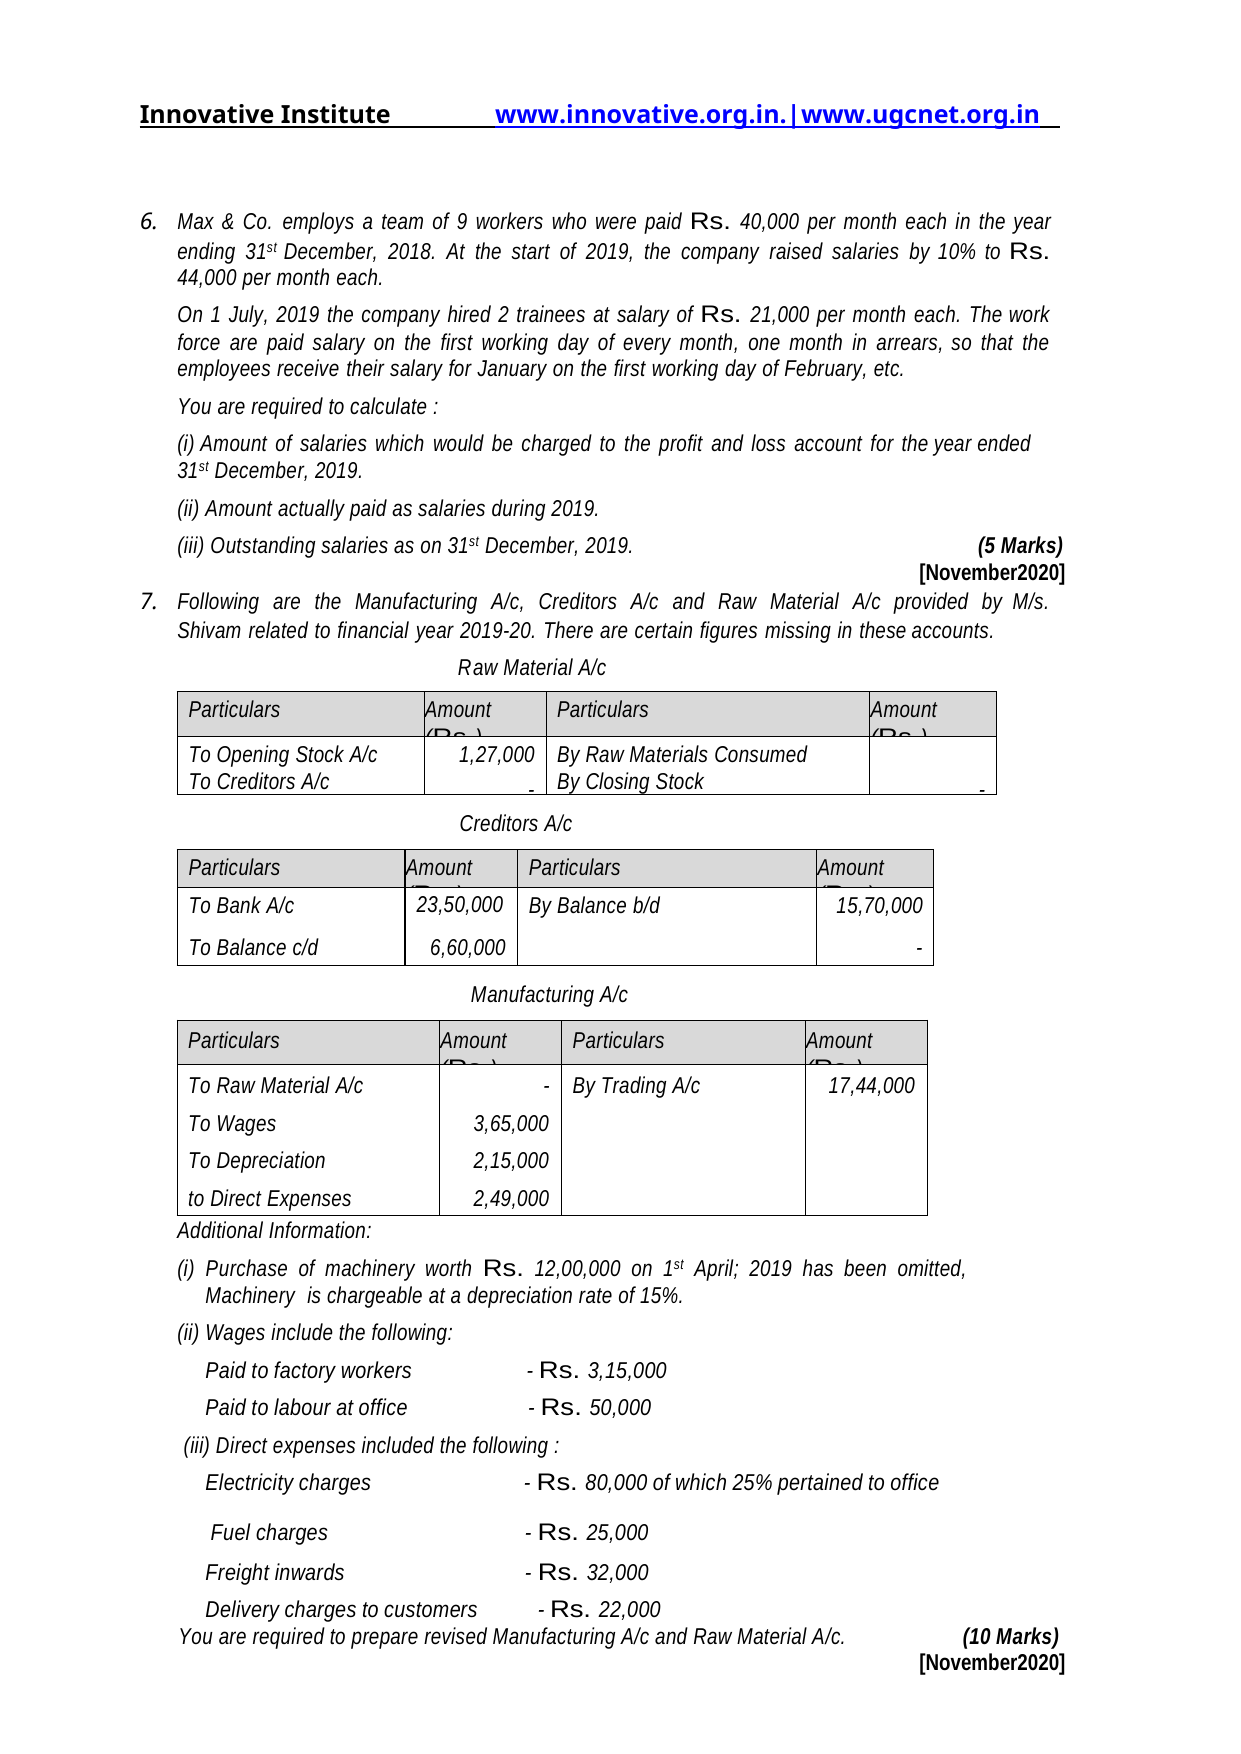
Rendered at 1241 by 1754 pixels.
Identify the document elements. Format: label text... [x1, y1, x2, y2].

text (ii) Amount actually paid as salaries during 2019. [177, 495, 1065, 521]
text (iii) Direct expenses included the following : [139, 1432, 1065, 1458]
table_header Particulars [178, 850, 404, 887]
table_cell By Raw Materials Consumed By Closing Stock [547, 737, 869, 793]
table_cell - 3,65,000 2,15,000 2,49,000 [440, 1065, 561, 1215]
table_cell 1,27,000 - [425, 737, 546, 793]
table_cell By Trading A/c [562, 1065, 805, 1215]
table_header Amount (Rs.) [425, 692, 546, 736]
text Delivery charges to customers - Rs. 22,000 [205, 1595, 1065, 1623]
list Following are the Manufacturing A/c, Creditors A/c and Raw Material A/c provided by M/s. Shivam related to financial year 2019-20. There are certain figures missing in these accounts. [139, 585, 1050, 643]
text Creditors A/c [459, 810, 815, 836]
table_header Amount (Rs.) [440, 1021, 561, 1064]
table_cell 17,44,000 [806, 1065, 927, 1215]
table_cell 15,70,000 - [817, 888, 933, 964]
table_header Amount (Rs.) [406, 850, 517, 887]
text You are required to calculate : [177, 393, 1065, 419]
text Manufacturing A/c [459, 981, 815, 1007]
table_header Particulars [178, 692, 424, 736]
text (iii) Outstanding salaries as on 31st December, 2019. (5 Marks) [177, 532, 1065, 559]
text Paid to factory workers - Rs. 3,15,000 [205, 1356, 1065, 1383]
text Additional Information: [177, 1217, 1065, 1243]
text [November2020] [139, 1649, 1065, 1676]
text Raw Material A/c [254, 654, 1065, 681]
text (i) Amount of salaries which would be charged to the profit and loss account for the year ended 31st December, 2019. [177, 430, 1050, 484]
text You are required to prepare revised Manufacturing A/c and Raw Material A/c. (10 Marks) [139, 1623, 1065, 1649]
text On 1 July, 2019 the company hired 2 trainees at salary of Rs. 21,000 per month each. The work force are paid salary on the first working day of every month, one month in arrears, so that the employees receive their salary for January on the first working day of February, etc. [177, 300, 1050, 382]
text Fuel charges - Rs. 25,000 [205, 1518, 966, 1546]
text Paid to labour at office - Rs. 50,000 [205, 1393, 1065, 1421]
text Freight inwards - Rs. 32,000 [205, 1558, 1065, 1585]
table_header Particulars [518, 850, 816, 887]
table_header Amount (Rs.) [870, 692, 996, 736]
text Electricity charges - Rs. 80,000 of which 25% pertained to office [205, 1468, 966, 1496]
table_cell - [870, 737, 996, 793]
table_header Particulars [547, 692, 869, 736]
table_cell To Bank A/c To Balance c/d [178, 888, 404, 964]
table_header Particulars [178, 1021, 439, 1064]
table_cell To Raw Material A/c To Wages To Depreciation to Direct Expenses [178, 1065, 439, 1215]
table_cell 23,50,000 6,60,000 [406, 888, 517, 964]
table_header Amount (Rs.) [806, 1021, 927, 1064]
text (i) Purchase of machinery worth Rs. 12,00,000 on 1st April; 2019 has been omitted, Machinery is chargeable at a depreciation rate of 15%. [177, 1254, 1049, 1308]
table_header Amount (Rs.) [817, 850, 933, 887]
text [November2020] [139, 559, 1065, 585]
list Max & Co. employs a team of 9 workers who were paid Rs. 40,000 per month each in the year ending 31st December, 2018. At the start of 2019, the company raised salaries by 10% to Rs. 44,000 per month each. [139, 205, 1051, 291]
table_cell To Opening Stock A/c To Creditors A/c [178, 737, 424, 793]
table_cell By Balance b/d [518, 888, 816, 964]
text (ii) Wages include the following: [177, 1319, 1065, 1346]
table_header Particulars [562, 1021, 805, 1064]
